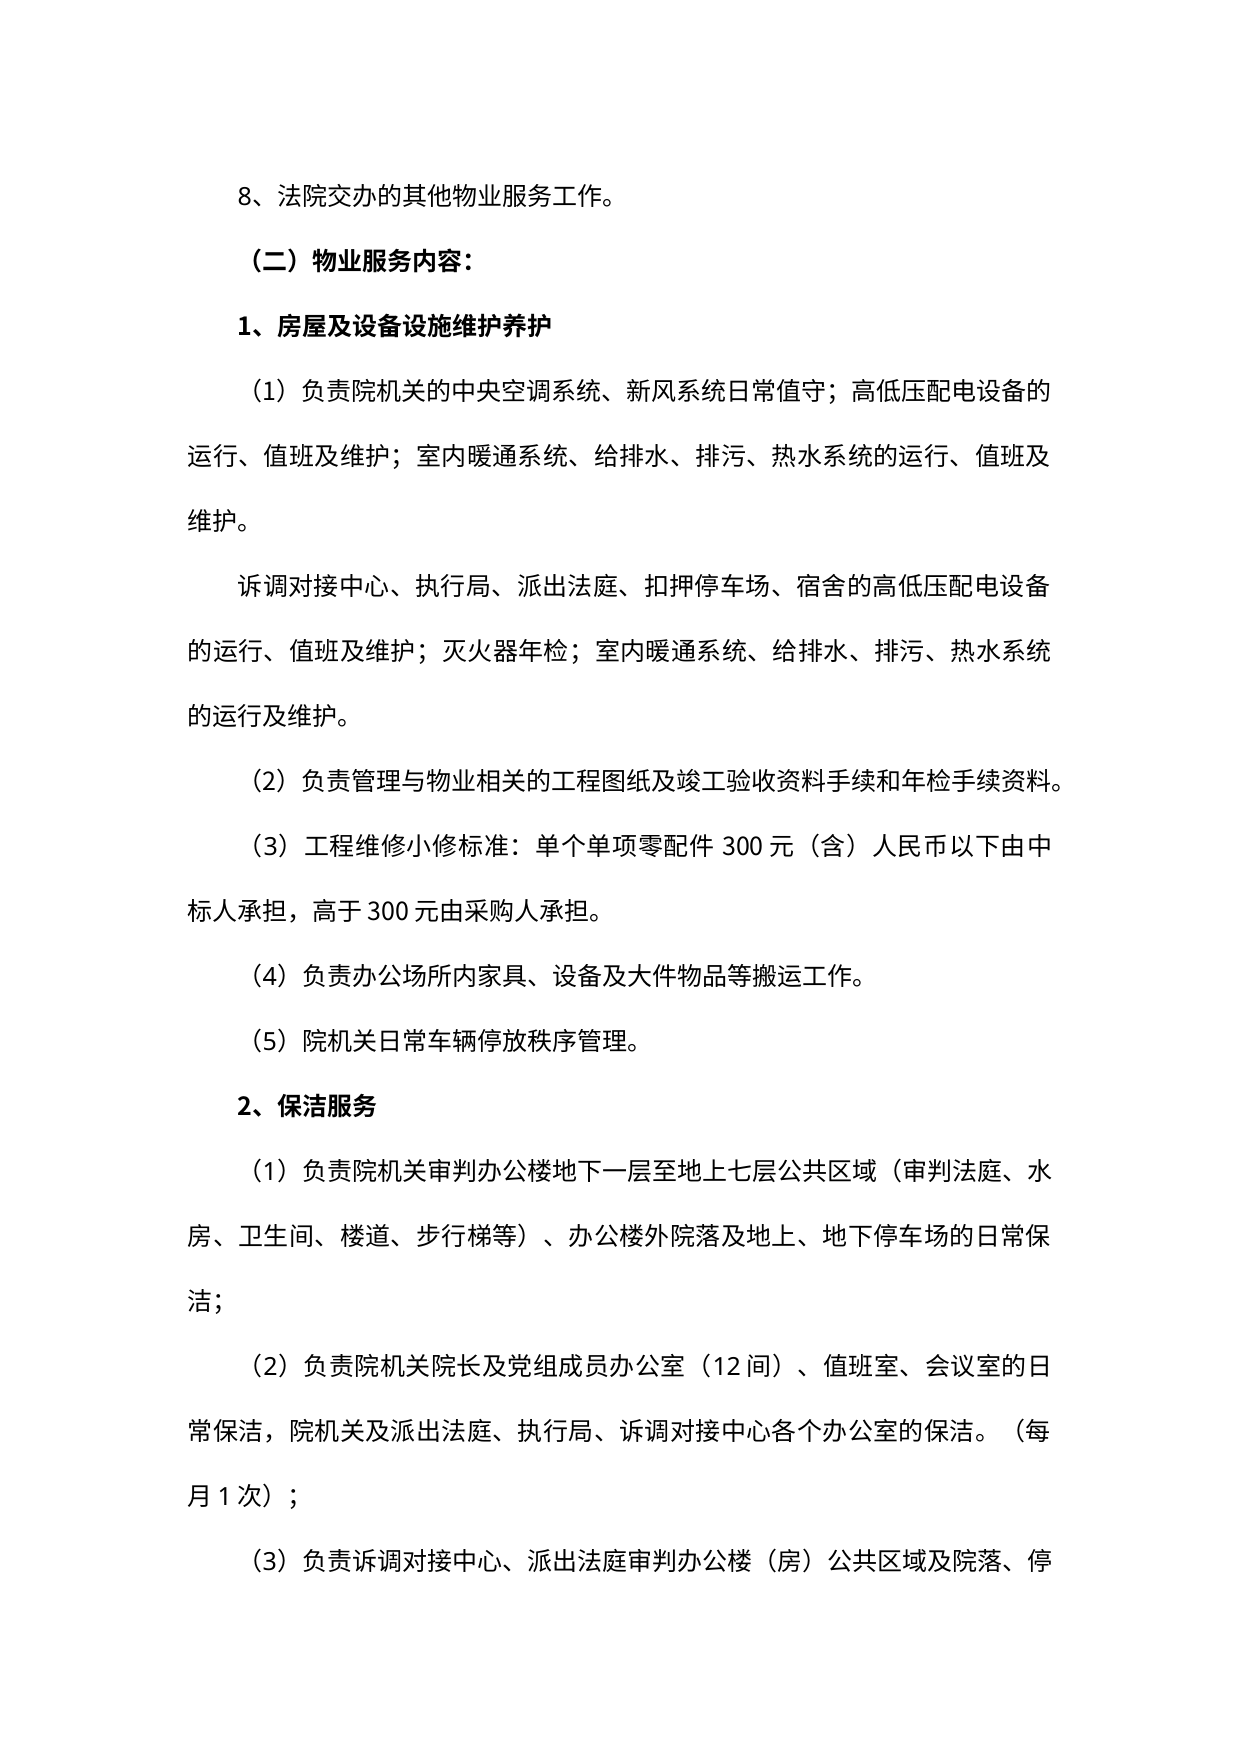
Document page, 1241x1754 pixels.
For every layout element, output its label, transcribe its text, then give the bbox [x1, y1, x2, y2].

text （3）工程维修小修标准：单个单项零配件300元（含）人民币以下由中标人承担，高于300元由采购人承担。 [187, 812, 1053, 942]
text （2）负责管理与物业相关的工程图纸及竣工验收资料手续和年检手续资料。 [187, 747, 1053, 812]
text 诉调对接中心、执行局、派出法庭、扣押停车场、宿舍的高低压配电设备的运行、值班及维护；灭火器年检；室内暖通系统、给排水、排污、热水系统的运行及维护。 [187, 552, 1053, 747]
text （1）负责院机关的中央空调系统、新风系统日常值守；高低压配电设备的运行、值班及维护；室内暖通系统、给排水、排污、热水系统的运行、值班及维护。 [187, 357, 1053, 552]
text （2）负责院机关院长及党组成员办公室（12间）、值班室、会议室的日常保洁，院机关及派出法庭、执行局、诉调对接中心各个办公室的保洁。（每月1次）； [187, 1332, 1053, 1527]
text 8、法院交办的其他物业服务工作。 [187, 162, 1053, 227]
text （二）物业服务内容： [187, 227, 1053, 292]
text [187, 1527, 1053, 1592]
text 2、保洁服务 [187, 1072, 1053, 1137]
text 1、房屋及设备设施维护养护 [187, 292, 1053, 357]
text （4）负责办公场所内家具、设备及大件物品等搬运工作。 [187, 942, 1053, 1007]
text （1）负责院机关审判办公楼地下一层至地上七层公共区域（审判法庭、水房、卫生间、楼道、步行梯等）、办公楼外院落及地上、地下停车场的日常保洁； [187, 1137, 1053, 1332]
text （5）院机关日常车辆停放秩序管理。 [187, 1007, 1053, 1072]
